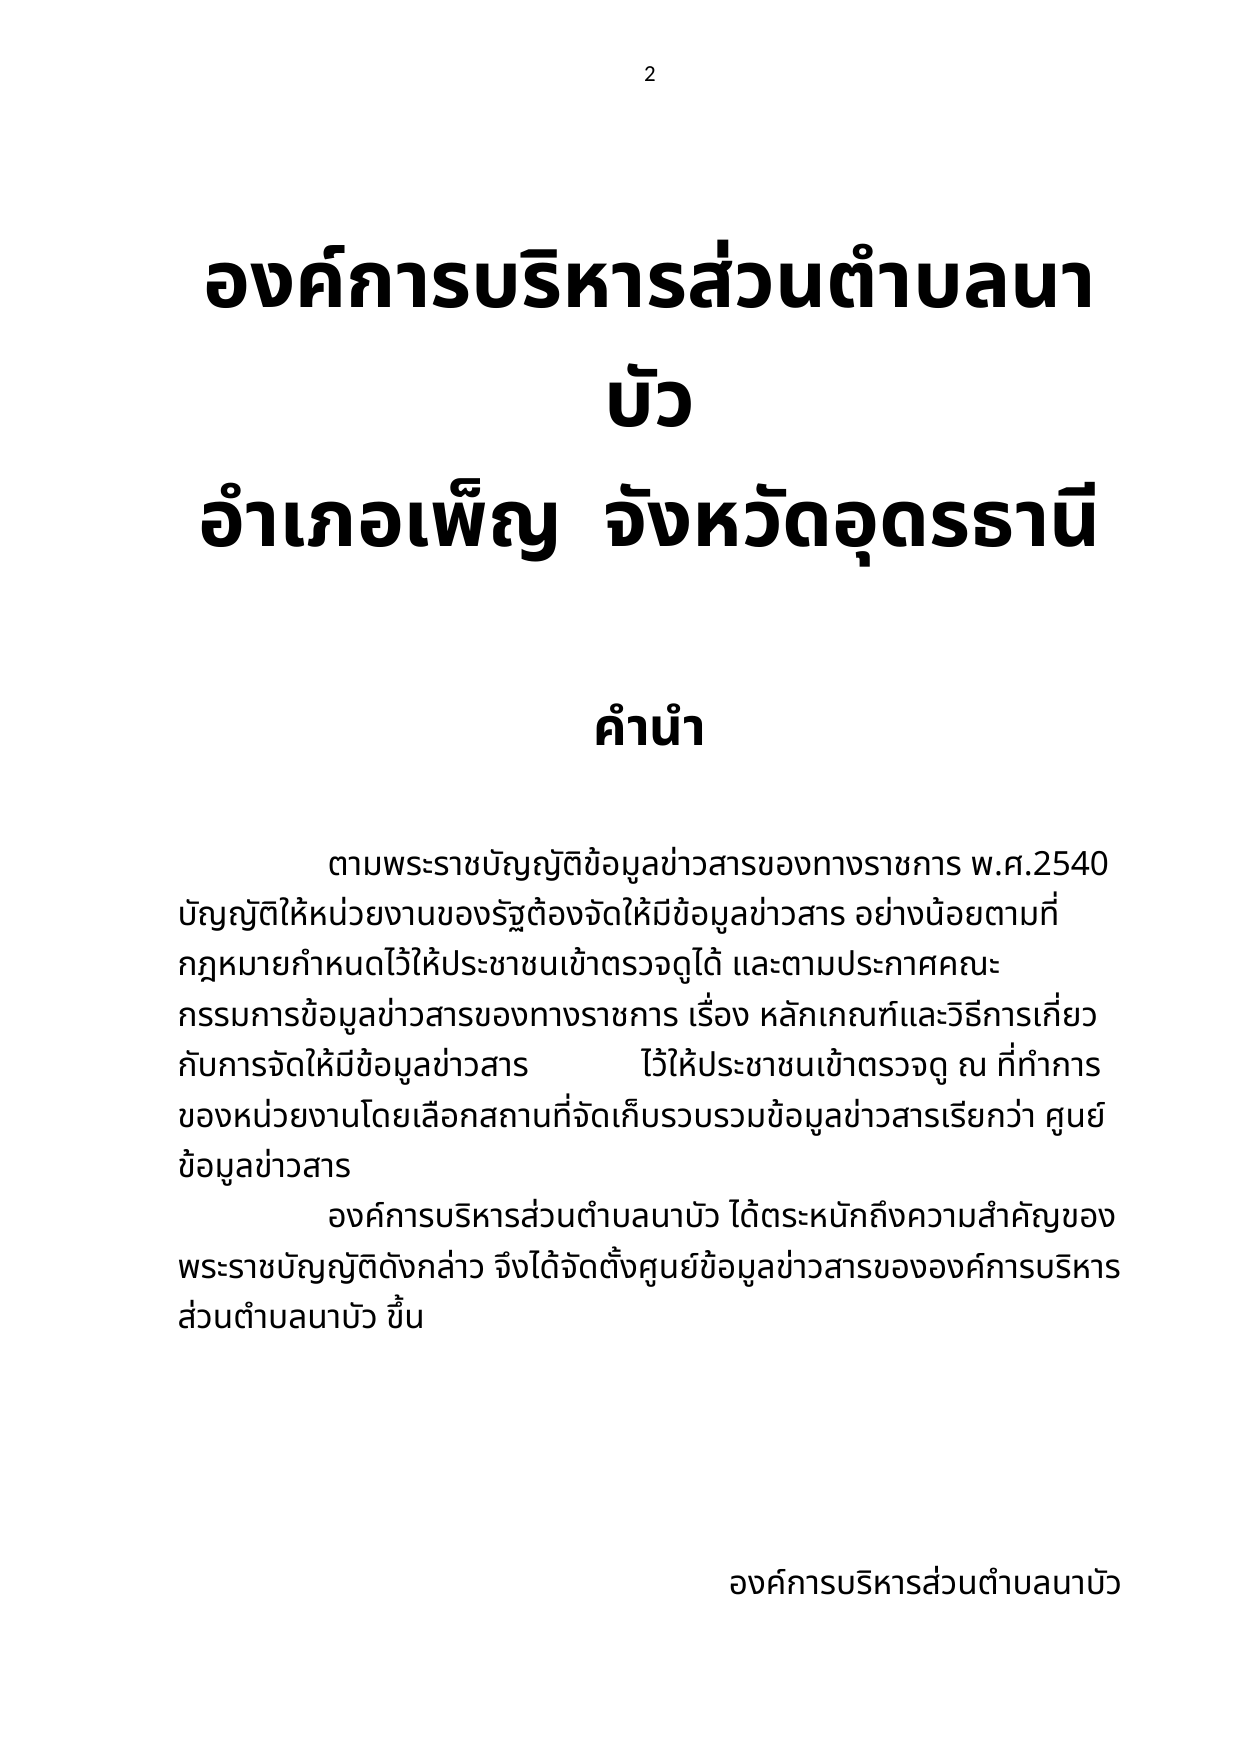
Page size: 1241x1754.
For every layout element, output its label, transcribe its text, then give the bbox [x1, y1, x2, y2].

text อำเภอเพ็ญ จังหวัดอุดรธานี [177, 462, 1122, 582]
text ตามพระราชบัญญัติข้อมูลข่าวสารของทางราชการ พ.ศ.2540 บัญญัติให้หน่วยงานของรัฐต้องจัดให้มีข้อมูลข่าวสาร อย่างน้อยตามที่กฎหมายกำหนดไว้ให้ประชาชนเข้าตรวจดูได้ และตามประกาศคณะกรรมการข้อมูลข่าวสารของทางราชการ เรื่อง หลักเกณฑ์และวิธีการเกี่ยวกับการจัดให้มีข้อมูลข่าวสาร ไว้ให้ประชาชนเข้าตรวจดู ณ ที่ทำการของหน่วยงานโดยเลือกสถานที่จัดเก็บรวบรวมข้อมูลข่าวสารเรียกว่า ศูนย์ข้อมูลข่าวสาร [177, 839, 1122, 1192]
text องค์การบริหารส่วนตำบลนาบัว ได้ตระหนักถึงความสำคัญของพระราชบัญญัติดังกล่าว จึงได้จัดตั้งศูนย์ข้อมูลข่าวสารขององค์การบริหารส่วนตำบลนาบัว ขึ้น [177, 1192, 1122, 1344]
text องค์การบริหารส่วนตำบลนาบัว [177, 223, 1122, 462]
text คำนำ [177, 689, 1122, 768]
text องค์การบริหารส่วนตำบลนาบัว [177, 1559, 1122, 1610]
